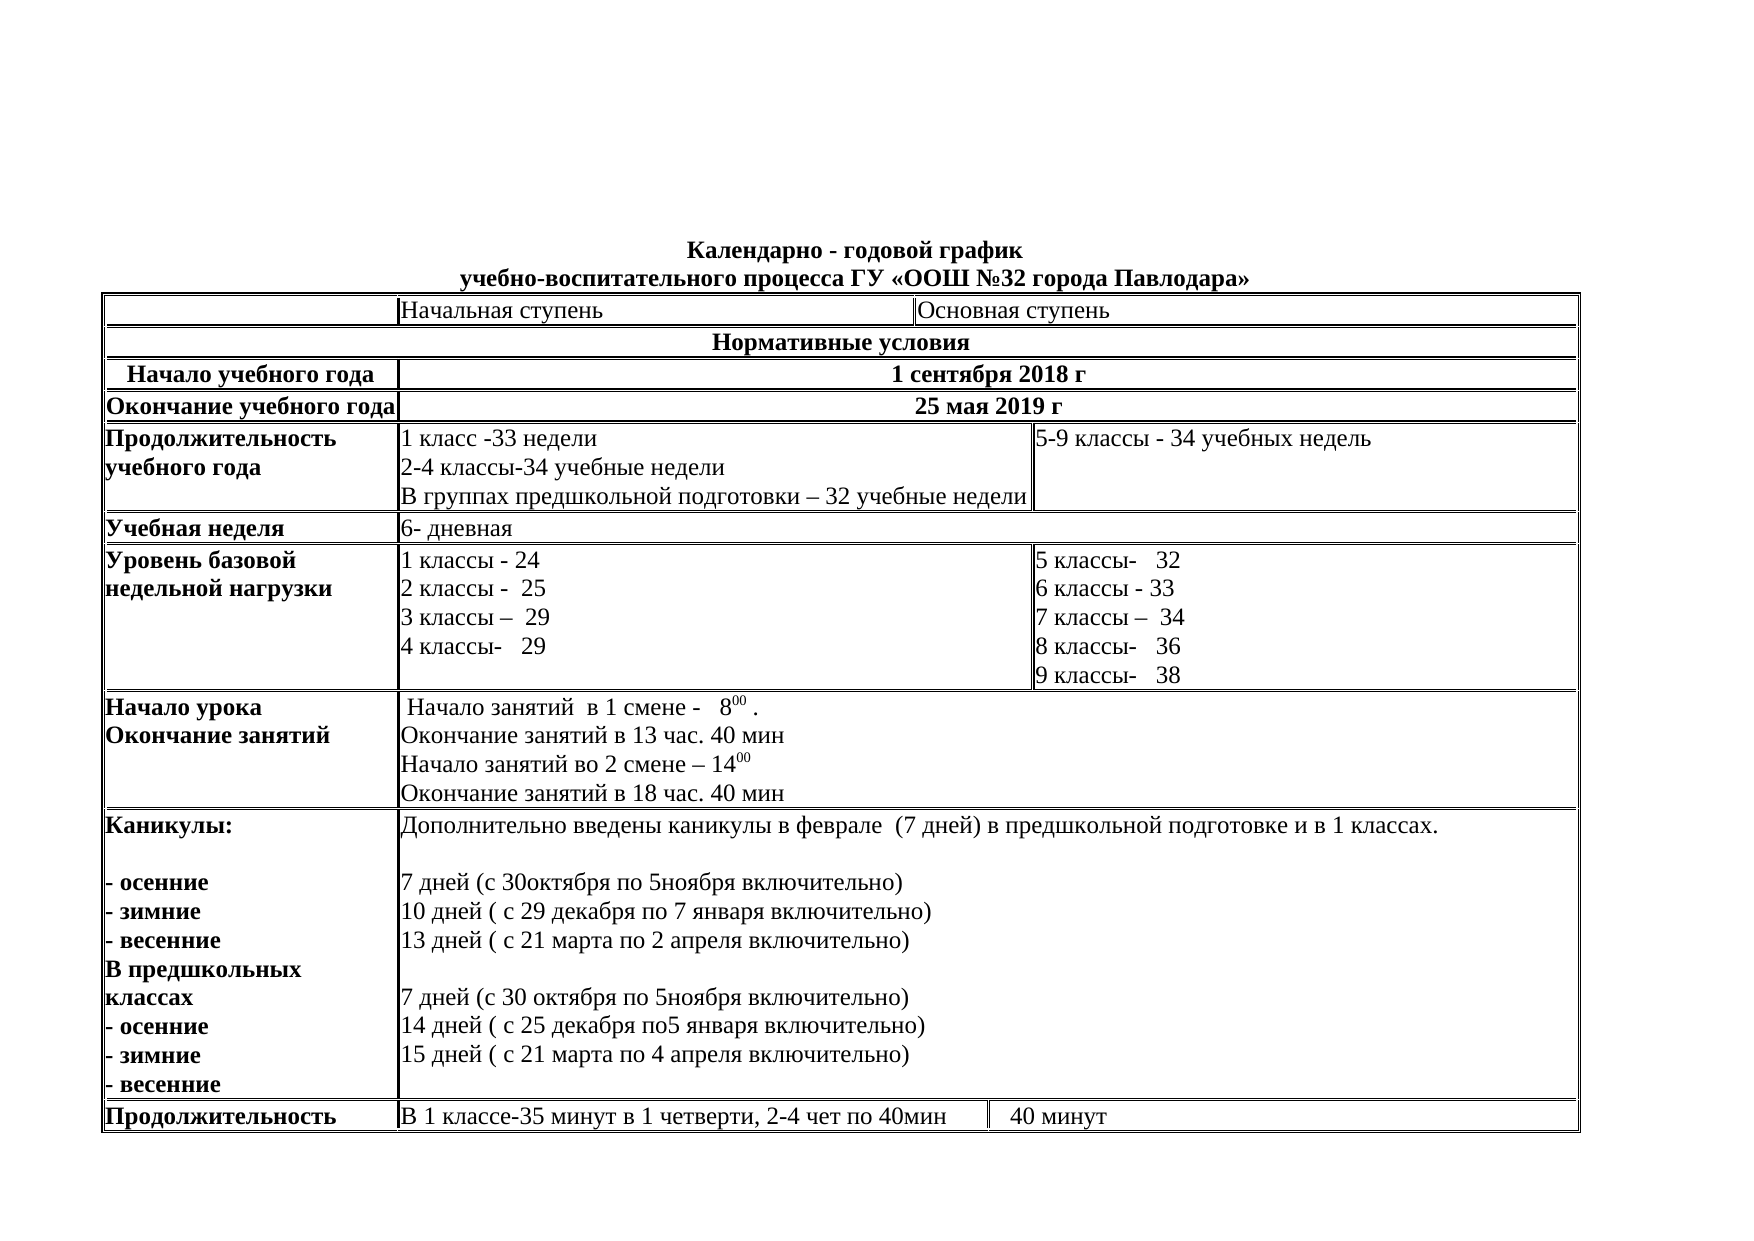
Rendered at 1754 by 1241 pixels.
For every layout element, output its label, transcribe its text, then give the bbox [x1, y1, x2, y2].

table_cell Учебная неделя [105, 510, 397, 542]
table_cell 25 мая 2019 г [400, 388, 1578, 420]
table_cell 1 классы - 24 2 классы - 25 3 классы – 29 4 классы- 29 [400, 545, 1031, 688]
text Календарно - годовой график [74, 235, 1636, 263]
table_cell Начало урока Окончание занятий [105, 689, 397, 807]
table_cell Окончание учебного года [105, 388, 397, 420]
table_cell 1 класс -33 недели 2-4 классы-34 учебные недели В группах предшкольной подготовки – 32 учебные недели [400, 424, 1031, 509]
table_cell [398, 1101, 989, 1129]
table_cell Начало учебного года [105, 356, 397, 388]
table_cell Продолжительность учебного года [105, 420, 397, 509]
table_header Начальная ступень [398, 296, 915, 324]
table_cell 5-9 классы - 34 учебных недель [1035, 420, 1578, 509]
text учебно-воспитательного процесса ГУ «ООШ №32 города Павлодара» [74, 263, 1636, 292]
table_cell 6- дневная [400, 510, 1578, 542]
table_cell 5 классы- 32 6 классы - 33 7 классы – 34 8 классы- 36 9 классы- 38 [1033, 542, 1579, 688]
table_header Основная ступень [915, 296, 1578, 324]
table_cell Начало занятий в 1 смене - 800 . Окончание занятий в 13 час. 40 мин Начало занятий во 2 смене – 1400 Окончание занятий в 18 час. 40 мин [400, 689, 1578, 807]
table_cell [105, 1098, 398, 1129]
table_cell Нормативные условия [105, 324, 1578, 356]
table_cell Каникулы: - осенние - зимние - весенние В предшкольных классах - осенние - зимние - весенние [103, 807, 398, 1097]
table_cell 40 минут 40 минут [989, 1098, 1578, 1129]
table_header [105, 294, 398, 324]
table_cell 1 сентября 2018 г [400, 356, 1578, 388]
table_cell Дополнительно введены каникулы в феврале (7 дней) в предшкольной подготовке и в 1 классах. 7 дней (с 30октября по 5ноября включительно) 10 дней ( с 29 декабря по 7 января включительно) 13 дней ( с 21 марта по 2 апреля включительно) 7 дней (с 30 октября по 5ноября включительно) 14 дней ( с 25 декабря по5 января включительно) 15 дней ( с 21 марта по 4 апреля включительно) [398, 807, 1579, 1097]
table_cell Уровень базовой недельной нагрузки [103, 542, 398, 688]
